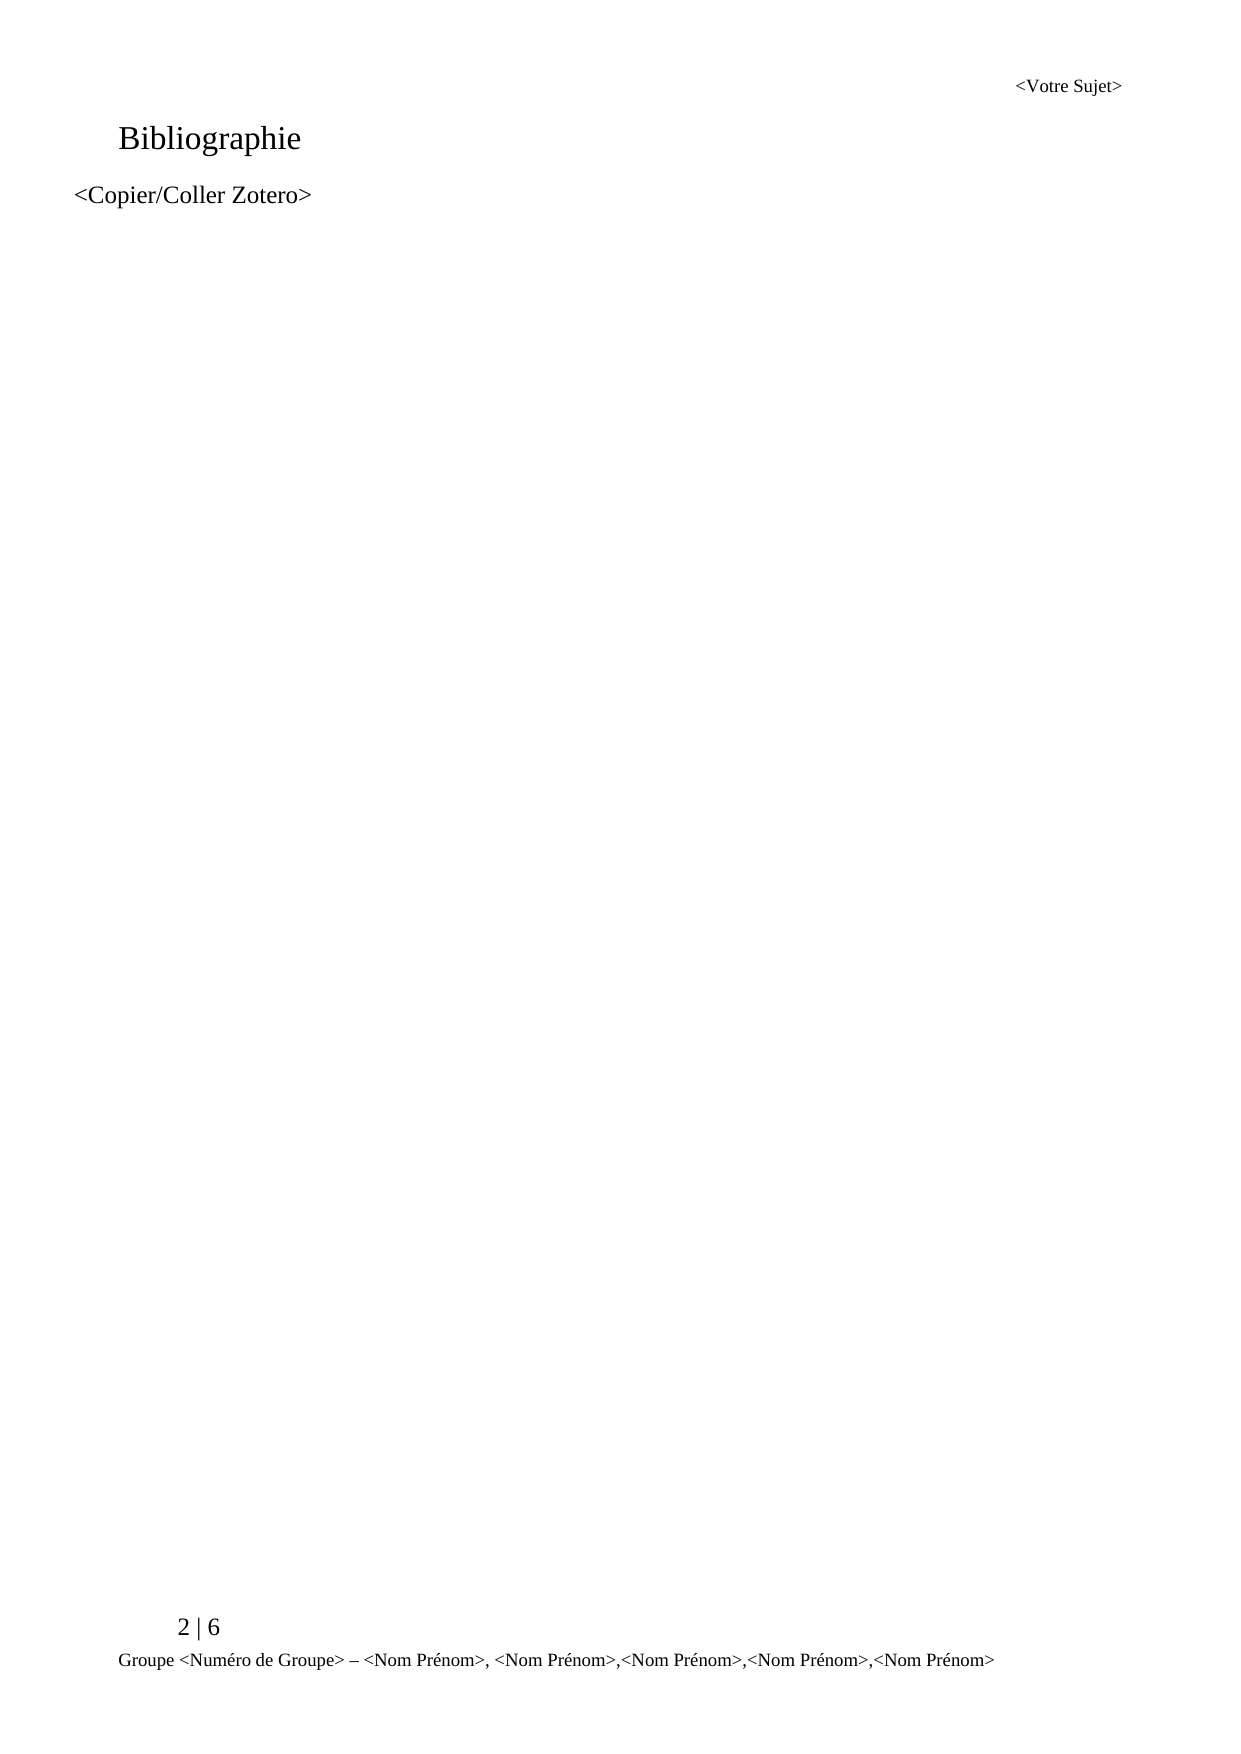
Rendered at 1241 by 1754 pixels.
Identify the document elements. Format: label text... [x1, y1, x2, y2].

list <Copier/Coller Zotero> [74, 180, 1122, 209]
subtitle Bibliographie [118, 118, 1122, 156]
